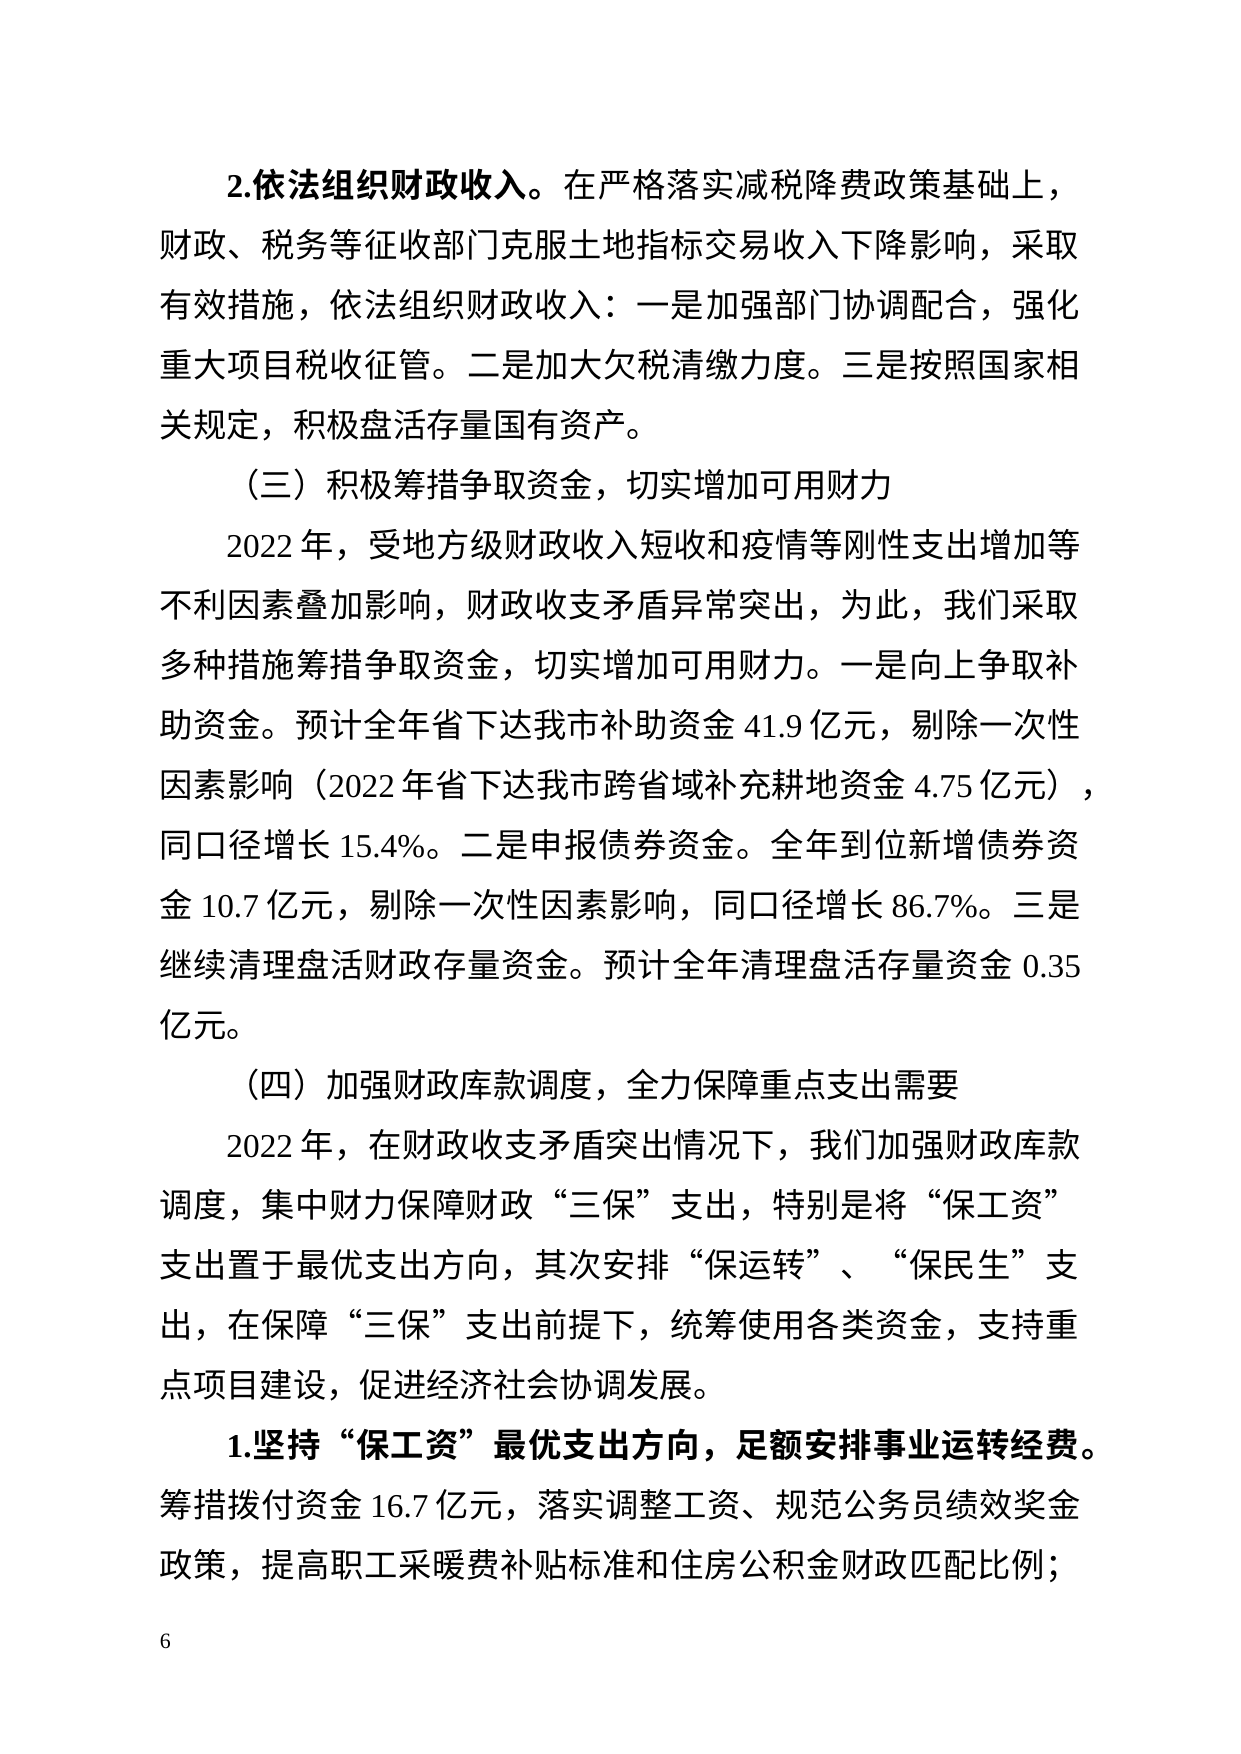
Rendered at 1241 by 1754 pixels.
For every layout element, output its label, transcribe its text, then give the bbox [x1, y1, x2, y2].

text 2022年，在财政收支矛盾突出情况下，我们加强财政库款调度，集中财力保障财政“三保”支出，特别是将“保工资”支出置于最优支出方向，其次安排“保运转”、“保民生”支出，在保障“三保”支出前提下，统筹使用各类资金，支持重点项目建设，促进经济社会协调发展。 [159, 1109, 1081, 1409]
text （三）积极筹措争取资金，切实增加可用财力 [159, 449, 1081, 509]
text 2022年，受地方级财政收入短收和疫情等刚性支出增加等不利因素叠加影响，财政收支矛盾异常突出，为此，我们采取多种措施筹措争取资金，切实增加可用财力。一是向上争取补助资金。预计全年省下达我市补助资金41.9亿元，剔除一次性因素影响（2022年省下达我市跨省域补充耕地资金4.75亿元），同口径增长15.4%。二是申报债券资金。全年到位新增债券资金10.7亿元，剔除一次性因素影响，同口径增长86.7%。三是继续清理盘活财政存量资金。预计全年清理盘活存量资金0.35亿元。 [159, 509, 1081, 1049]
text 2.依法组织财政收入。在严格落实减税降费政策基础上，财政、税务等征收部门克服土地指标交易收入下降影响，采取有效措施，依法组织财政收入：一是加强部门协调配合，强化重大项目税收征管。二是加大欠税清缴力度。三是按照国家相关规定，积极盘活存量国有资产。 [159, 149, 1081, 449]
text （四）加强财政库款调度，全力保障重点支出需要 [159, 1049, 1081, 1109]
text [159, 1409, 1081, 1589]
